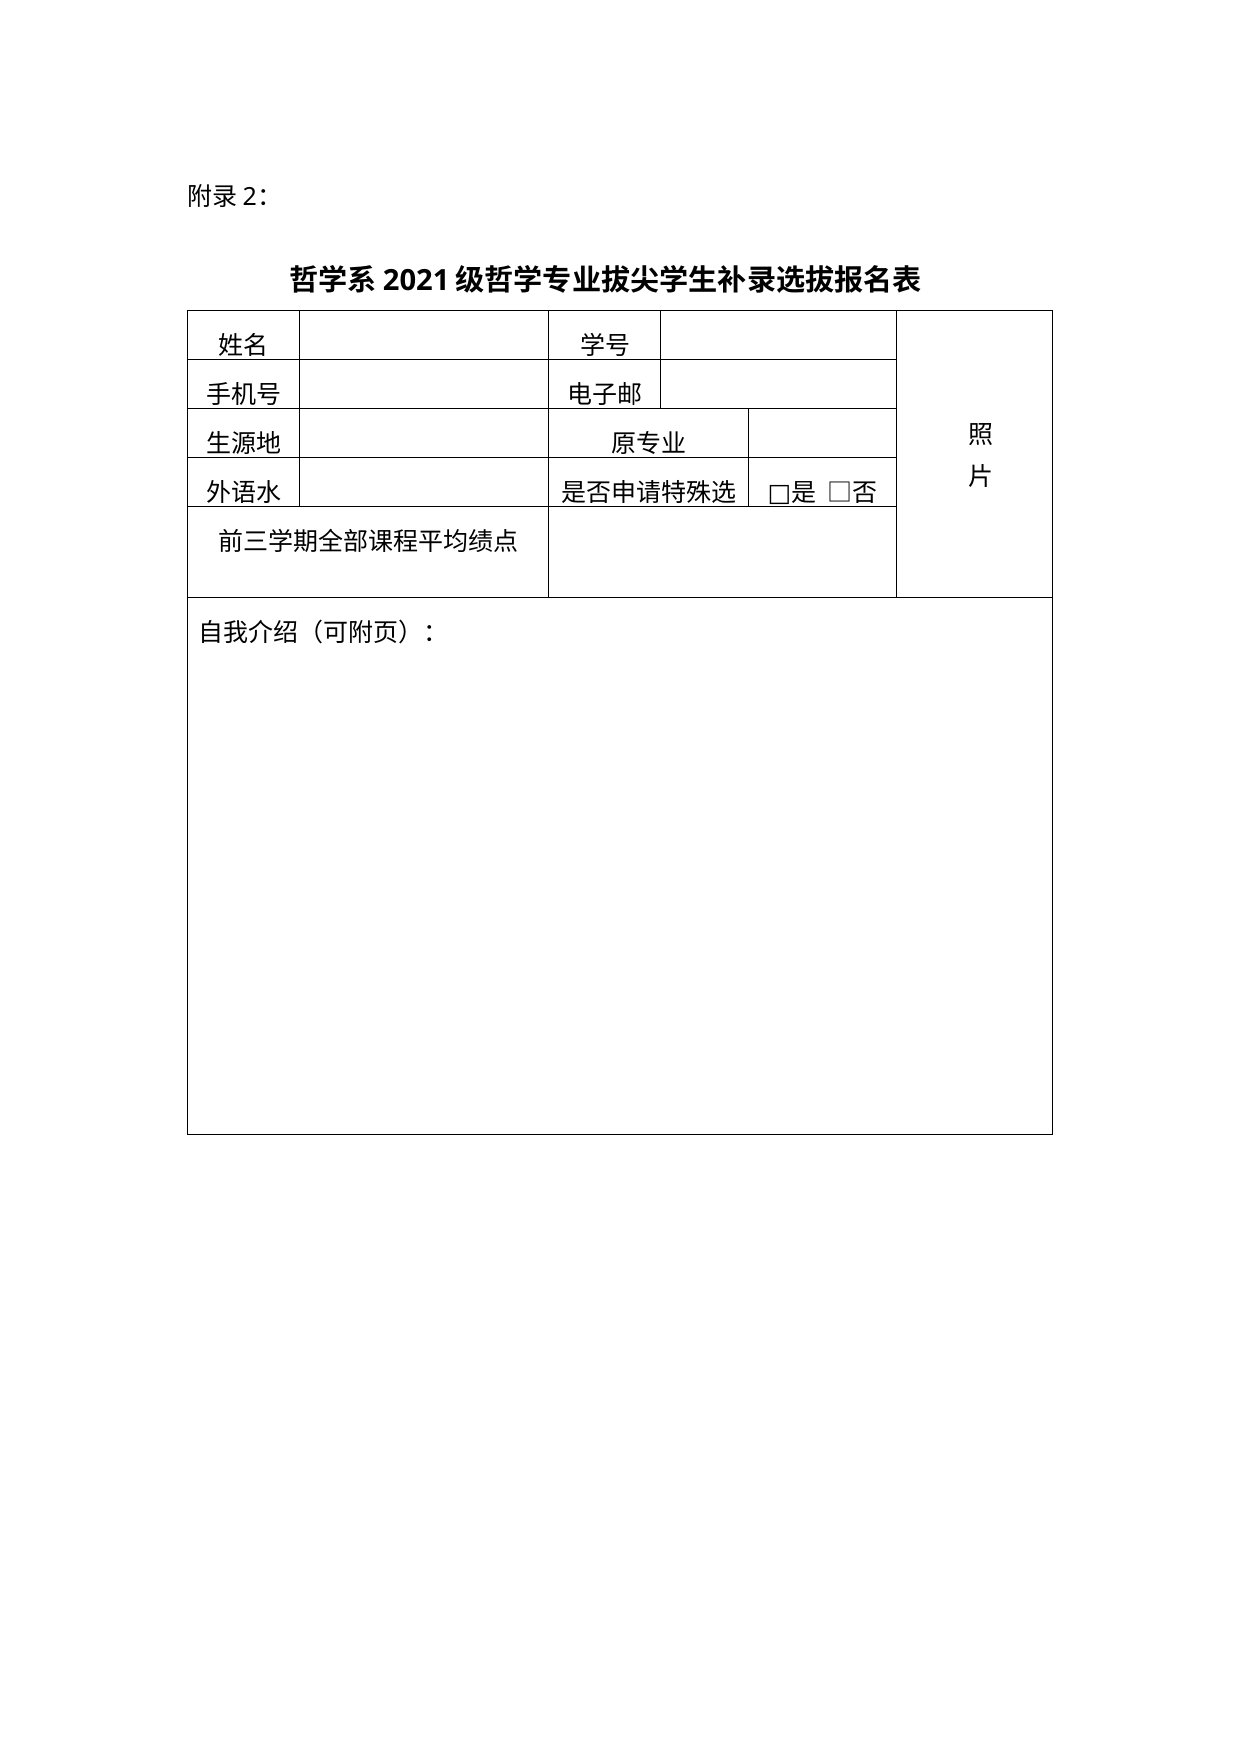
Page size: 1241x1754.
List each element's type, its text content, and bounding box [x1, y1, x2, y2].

table_cell 生源地 [188, 409, 299, 457]
table_header 学号 [549, 311, 660, 359]
table_header [300, 311, 548, 359]
table_cell [300, 409, 548, 457]
text 附录2： [187, 162, 1053, 227]
table_cell [661, 360, 896, 408]
table_cell [300, 458, 548, 506]
table_cell [549, 507, 896, 597]
table_cell □是 □否 [749, 458, 896, 506]
table_header [661, 311, 896, 359]
table_cell 自我介绍（可附页）： [188, 598, 1052, 1134]
table_cell 手机号码 [188, 360, 299, 408]
table_header 姓名 [188, 311, 299, 359]
table_cell 前三学期全部课程平均绩点 （附上成绩单） [188, 507, 548, 597]
table_cell 外语水平 [188, 458, 299, 506]
table_cell 电子邮箱 [549, 360, 660, 408]
table_cell [300, 360, 548, 408]
table_cell [749, 409, 896, 457]
table_header 照 片 [897, 311, 1052, 597]
text 哲学系2021级哲学专业拔尖学生补录选拔报名表 [187, 245, 1024, 310]
table_cell 是否申请特殊选拔 [549, 458, 748, 506]
table_cell 原专业 [549, 409, 748, 457]
